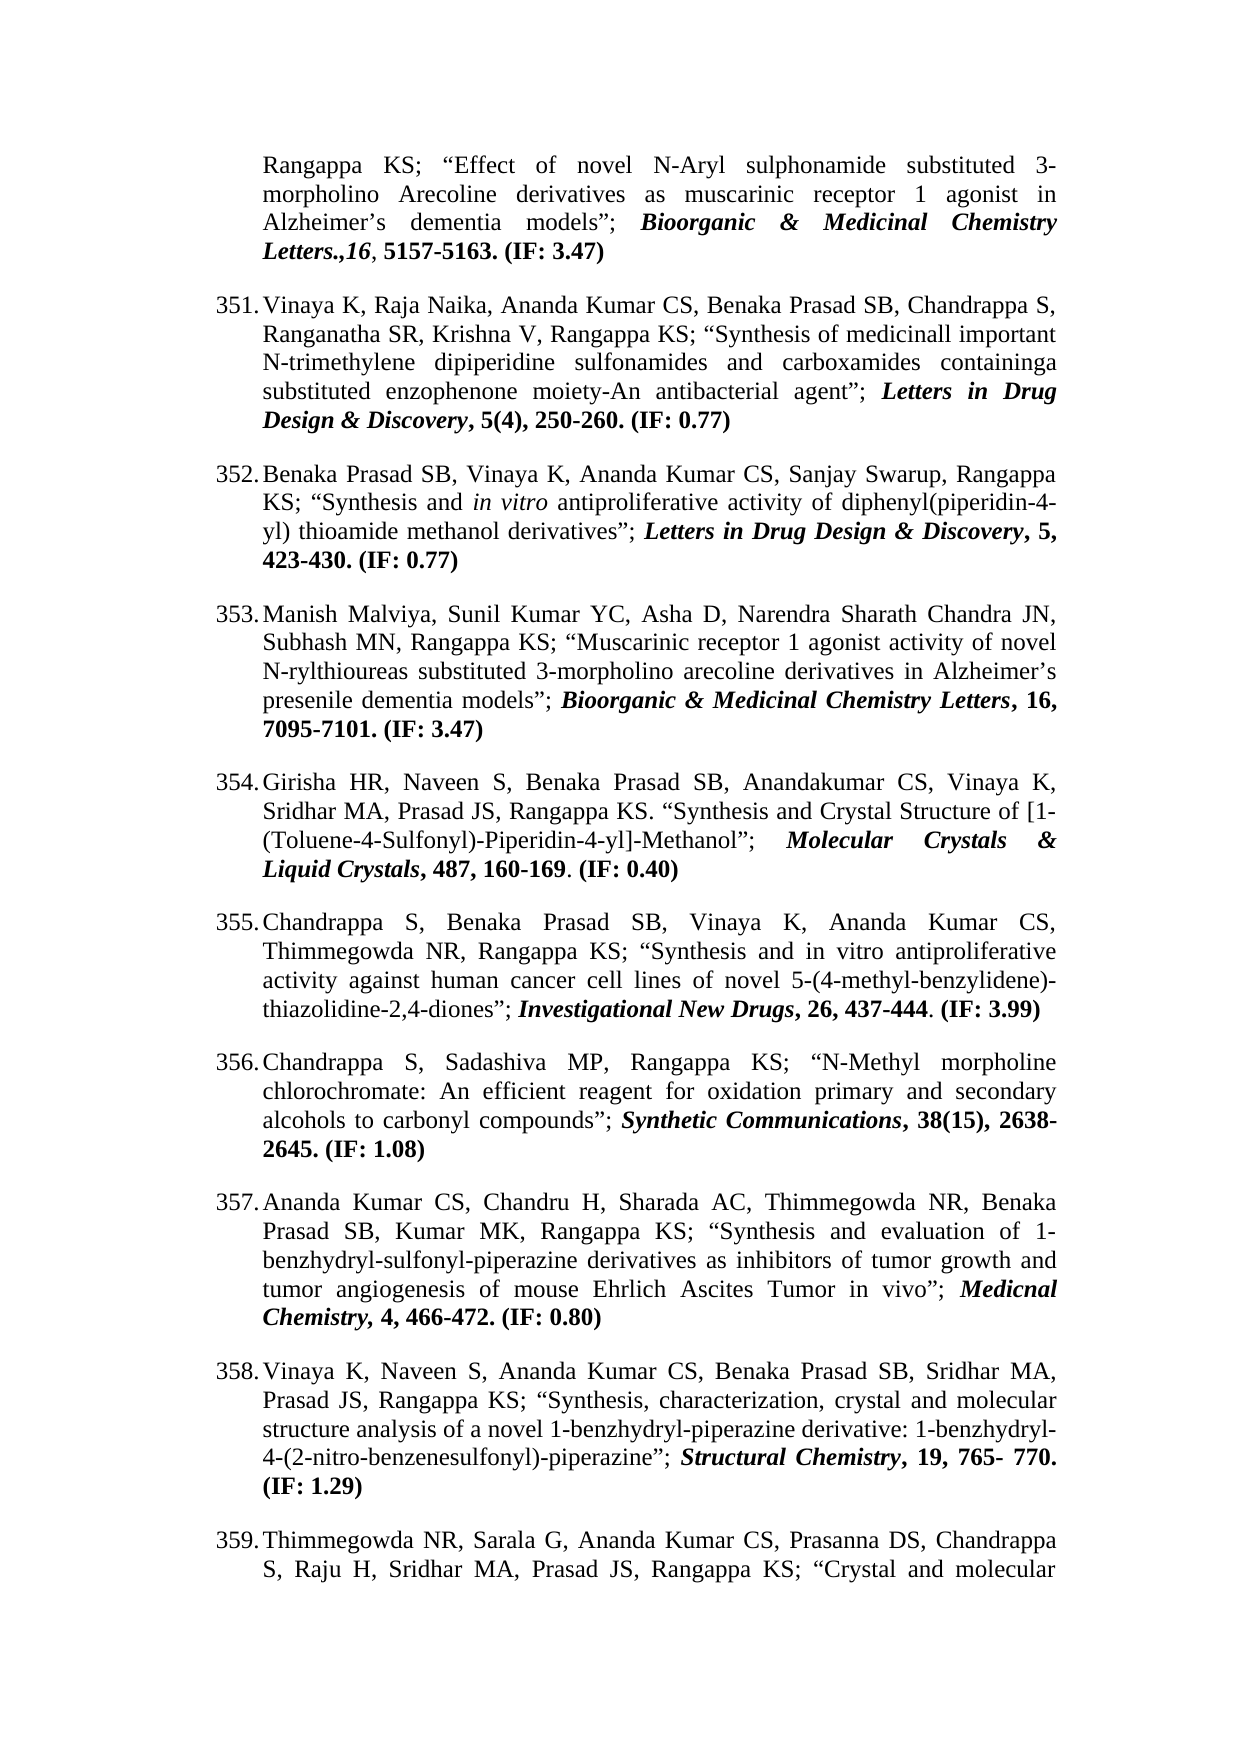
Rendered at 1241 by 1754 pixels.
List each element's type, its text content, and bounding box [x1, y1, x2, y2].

list Vinaya K, Naveen S, Ananda Kumar CS, Benaka Prasad SB, Sridhar MA, Prasad JS, Rangappa KS; “Synthesis, characterization, crystal and molecular structure analysis of a novel 1-benzhydryl-piperazine derivative: 1-benzhydryl-4-(2-nitro-benzenesulfonyl)-piperazine”; Structural Chemistry, 19, 765- 770. (IF: 1.29) [216, 1356, 1057, 1500]
list Girisha HR, Naveen S, Benaka Prasad SB, Anandakumar CS, Vinaya K, Sridhar MA, Prasad JS, Rangappa KS. “Synthesis and Crystal Structure of [1-(Toluene-4-Sulfonyl)-Piperidin-4-yl]-Methanol”; Molecular Crystals & Liquid Crystals, 487, 160-169. (IF: 0.40) [216, 767, 1057, 882]
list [216, 1525, 1057, 1582]
list Manish Malviya, Sunil Kumar YC, Asha D, Narendra Sharath Chandra JN, Subhash MN, Rangappa KS; “Muscarinic receptor 1 agonist activity of novel N-rylthioureas substituted 3-morpholino arecoline derivatives in Alzheimer’s presenile dementia models”; Bioorganic & Medicinal Chemistry Letters, 16, 7095-7101. (IF: 3.47) [216, 599, 1057, 742]
list Benaka Prasad SB, Vinaya K, Ananda Kumar CS, Sanjay Swarup, Rangappa KS; “Synthesis and in vitro antiproliferative activity of diphenyl(piperidin-4-yl) thioamide methanol derivatives”; Letters in Drug Design & Discovery, 5, 423-430. (IF: 0.77) [216, 459, 1057, 574]
list Ananda Kumar CS, Chandru H, Sharada AC, Thimmegowda NR, Benaka Prasad SB, Kumar MK, Rangappa KS; “Synthesis and evaluation of 1-benzhydryl-sulfonyl-piperazine derivatives as inhibitors of tumor growth and tumor angiogenesis of mouse Ehrlich Ascites Tumor in vivo”; Medicnal Chemistry, 4, 466-472. (IF: 0.80) [216, 1187, 1057, 1331]
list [216, 150, 1057, 265]
list Vinaya K, Raja Naika, Ananda Kumar CS, Benaka Prasad SB, Chandrappa S, Ranganatha SR, Krishna V, Rangappa KS; “Synthesis of medicinall important N-trimethylene dipiperidine sulfonamides and carboxamides containinga substituted enzophenone moiety-An antibacterial agent”; Letters in Drug Design & Discovery, 5(4), 250-260. (IF: 0.77) [216, 290, 1057, 434]
list Chandrappa S, Sadashiva MP, Rangappa KS; “N-Methyl morpholine chlorochromate: An efficient reagent for oxidation primary and secondary alcohols to carbonyl compounds”; Synthetic Communications, 38(15), 2638-2645. (IF: 1.08) [216, 1047, 1057, 1162]
list Chandrappa S, Benaka Prasad SB, Vinaya K, Ananda Kumar CS, Thimmegowda NR, Rangappa KS; “Synthesis and in vitro antiproliferative activity against human cancer cell lines of novel 5-(4-methyl-benzylidene)-thiazolidine-2,4-diones”; Investigational New Drugs, 26, 437-444. (IF: 3.99) [216, 907, 1057, 1022]
